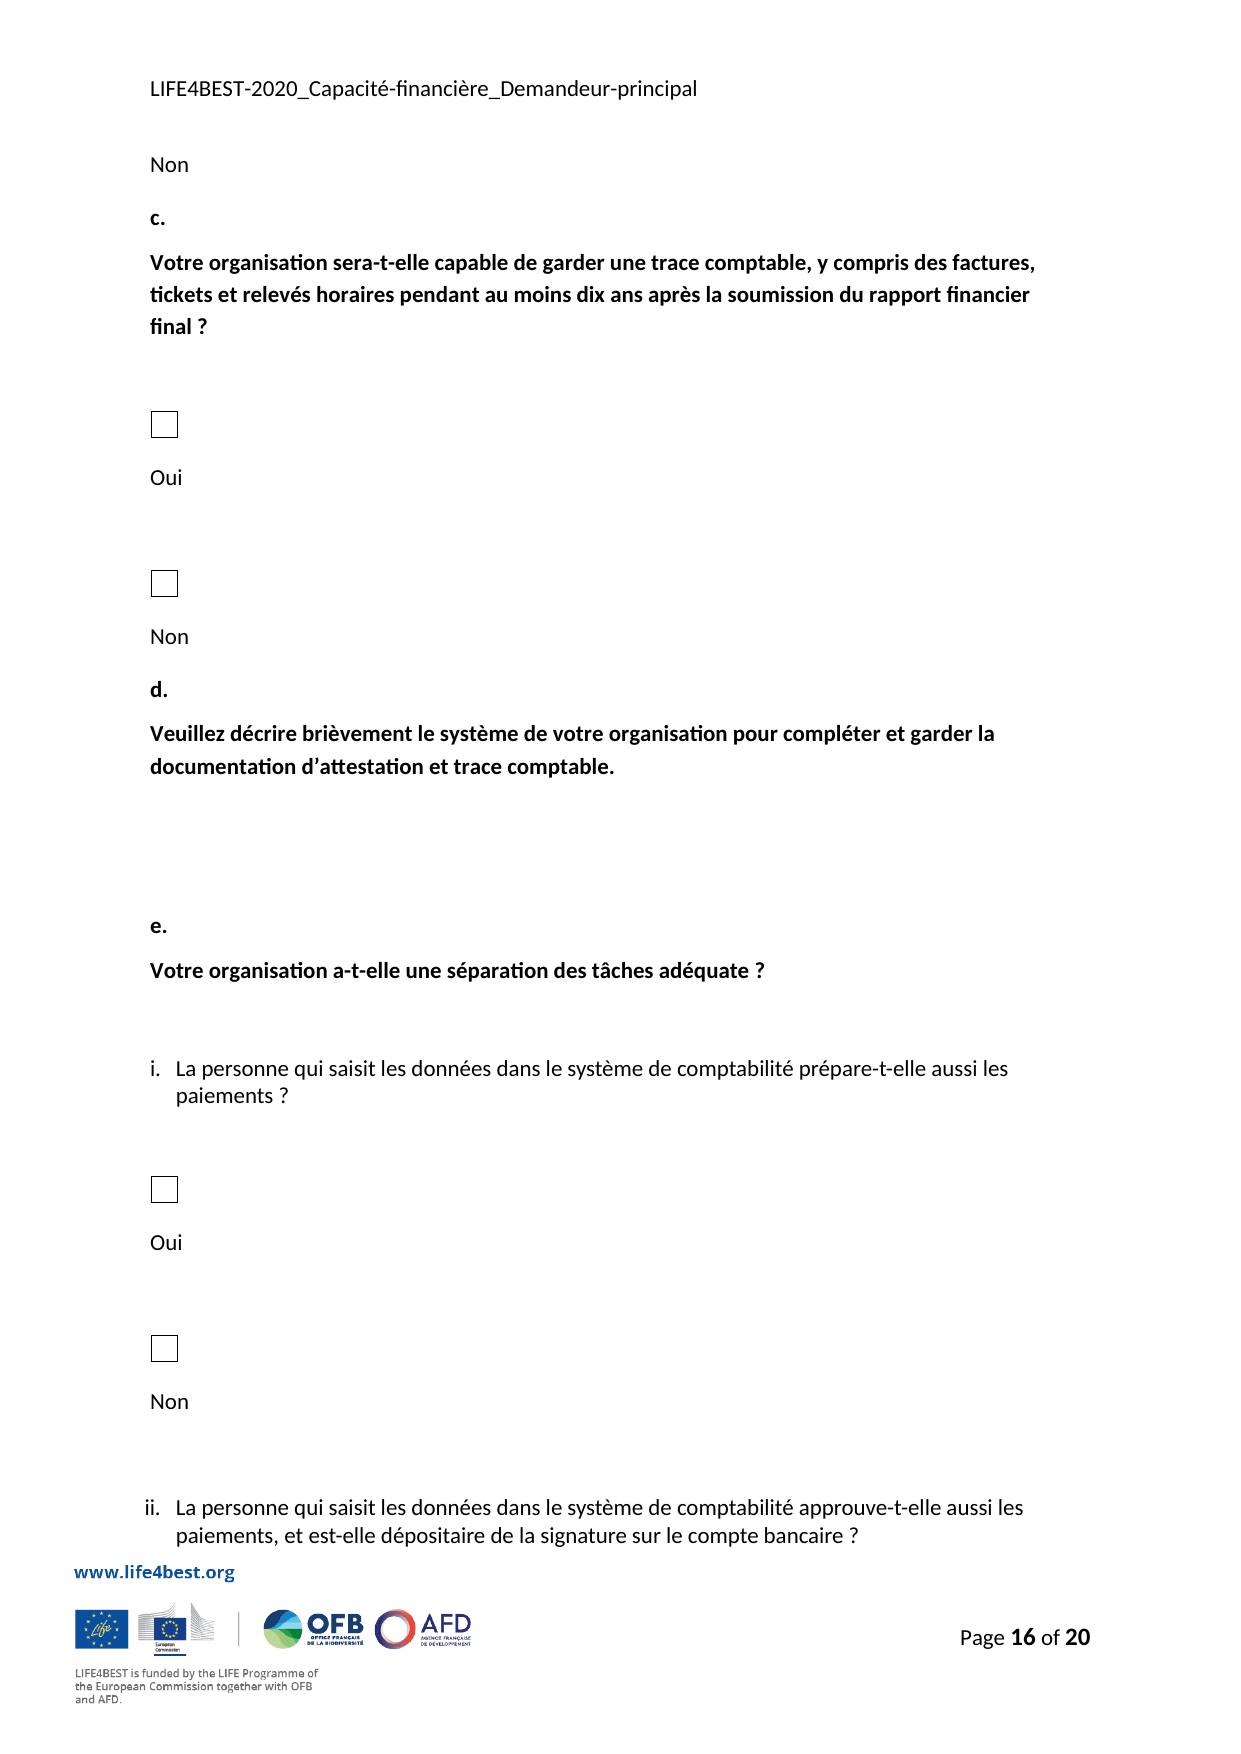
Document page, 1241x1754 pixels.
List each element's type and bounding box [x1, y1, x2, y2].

picture [73, 1564, 471, 1717]
